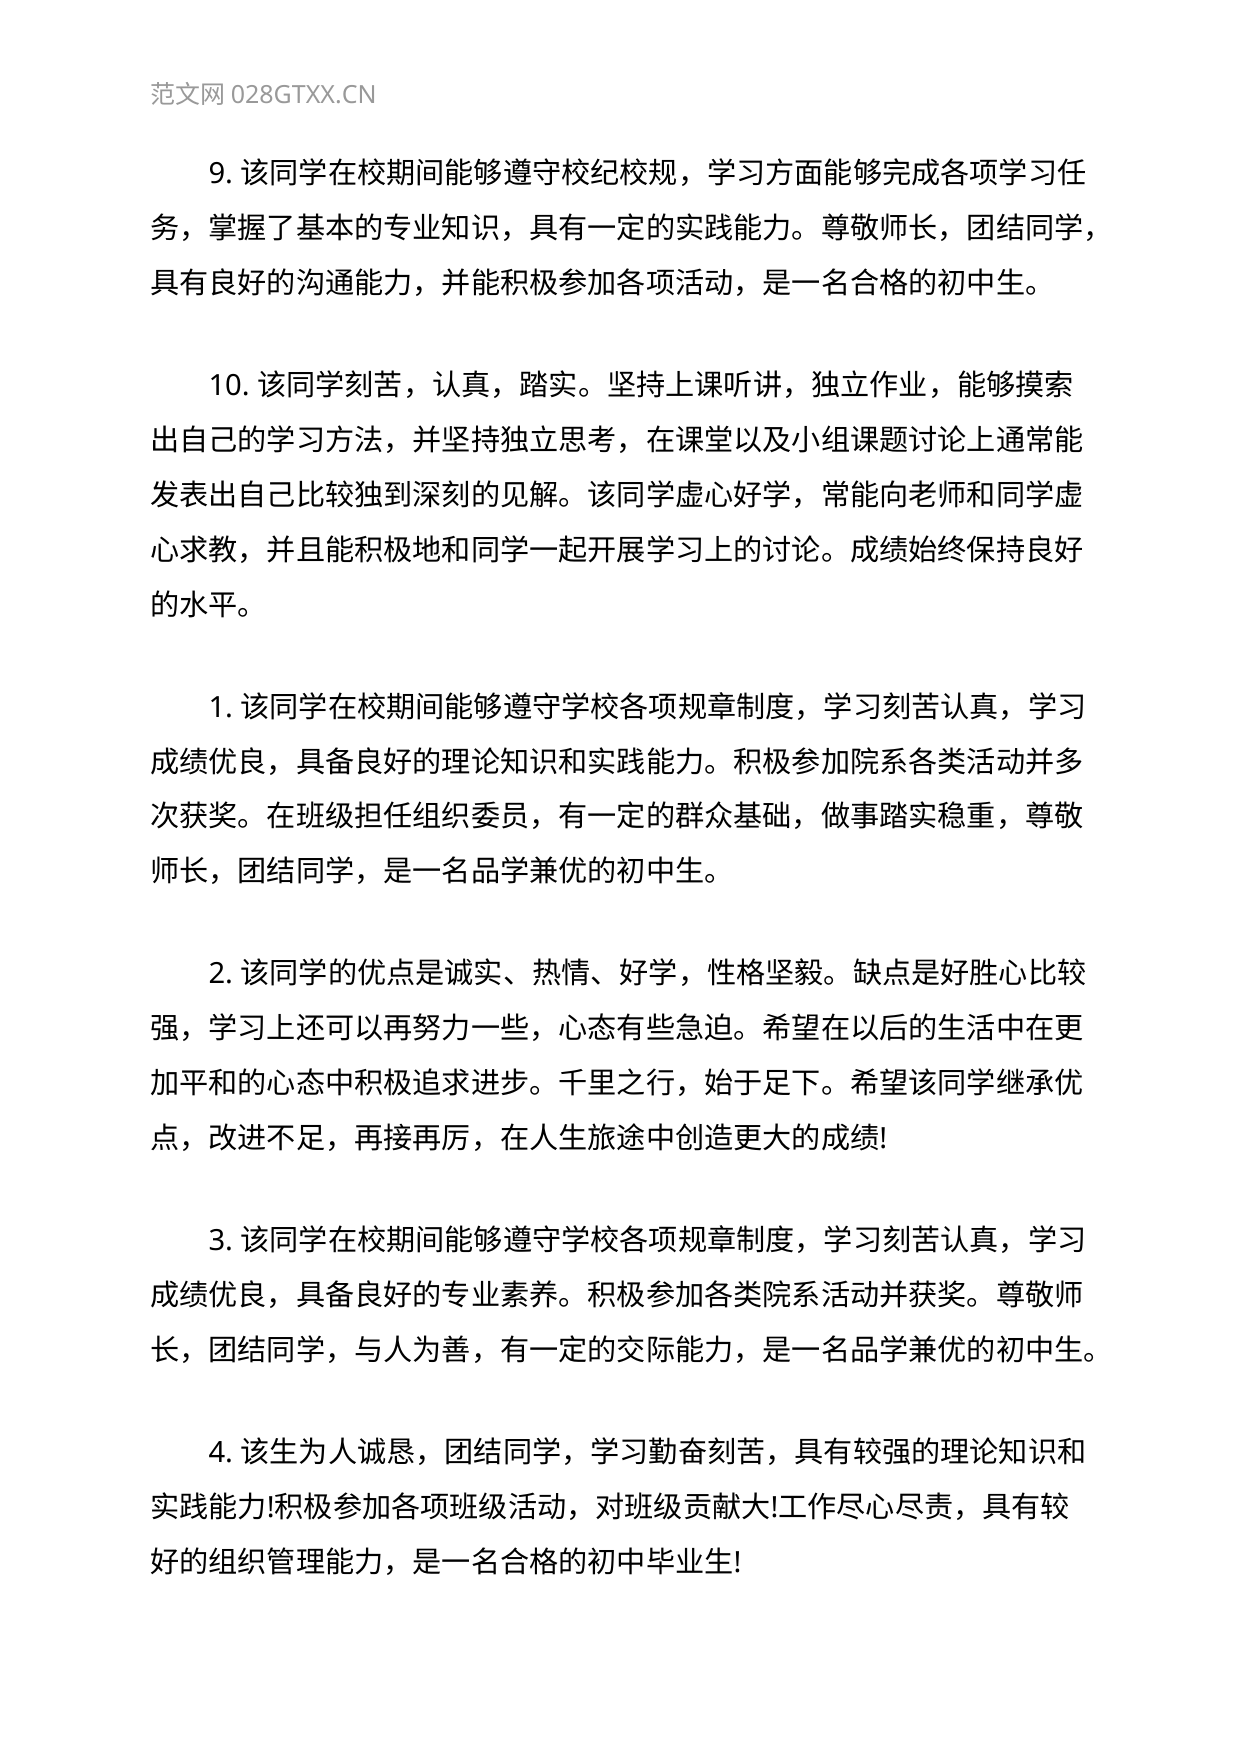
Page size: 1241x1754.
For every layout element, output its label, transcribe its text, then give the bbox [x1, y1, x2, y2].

text 4. 该生为人诚恳，团结同学，学习勤奋刻苦，具有较强的理论知识和实践能力!积极参加各项班级活动，对班级贡献大!工作尽心尽责，具有较好的组织管理能力，是一名合格的初中毕业生! [150, 1428, 1090, 1581]
text 2. 该同学的优点是诚实、热情、好学，性格坚毅。缺点是好胜心比较强，学习上还可以再努力一些，心态有些急迫。希望在以后的生活中在更加平和的心态中积极追求进步。千里之行，始于足下。希望该同学继承优点，改进不足，再接再厉，在人生旅途中创造更大的成绩! [150, 950, 1090, 1157]
text 3. 该同学在校期间能够遵守学校各项规章制度，学习刻苦认真，学习成绩优良，具备良好的专业素养。积极参加各类院系活动并获奖。尊敬师长，团结同学，与人为善，有一定的交际能力，是一名品学兼优的初中生。 [150, 1216, 1090, 1369]
text 10. 该同学刻苦，认真，踏实。坚持上课听讲，独立作业，能够摸索出自己的学习方法，并坚持独立思考，在课堂以及小组课题讨论上通常能发表出自己比较独到深刻的见解。该同学虚心好学，常能向老师和同学虚心求教，并且能积极地和同学一起开展学习上的讨论。成绩始终保持良好的水平。 [150, 362, 1090, 624]
text 1. 该同学在校期间能够遵守学校各项规章制度，学习刻苦认真，学习成绩优良，具备良好的理论知识和实践能力。积极参加院系各类活动并多次获奖。在班级担任组织委员，有一定的群众基础，做事踏实稳重，尊敬师长，团结同学，是一名品学兼优的初中生。 [150, 683, 1090, 890]
text 9. 该同学在校期间能够遵守校纪校规，学习方面能够完成各项学习任务，掌握了基本的专业知识，具有一定的实践能力。尊敬师长，团结同学，具有良好的沟通能力，并能积极参加各项活动，是一名合格的初中生。 [150, 150, 1090, 302]
